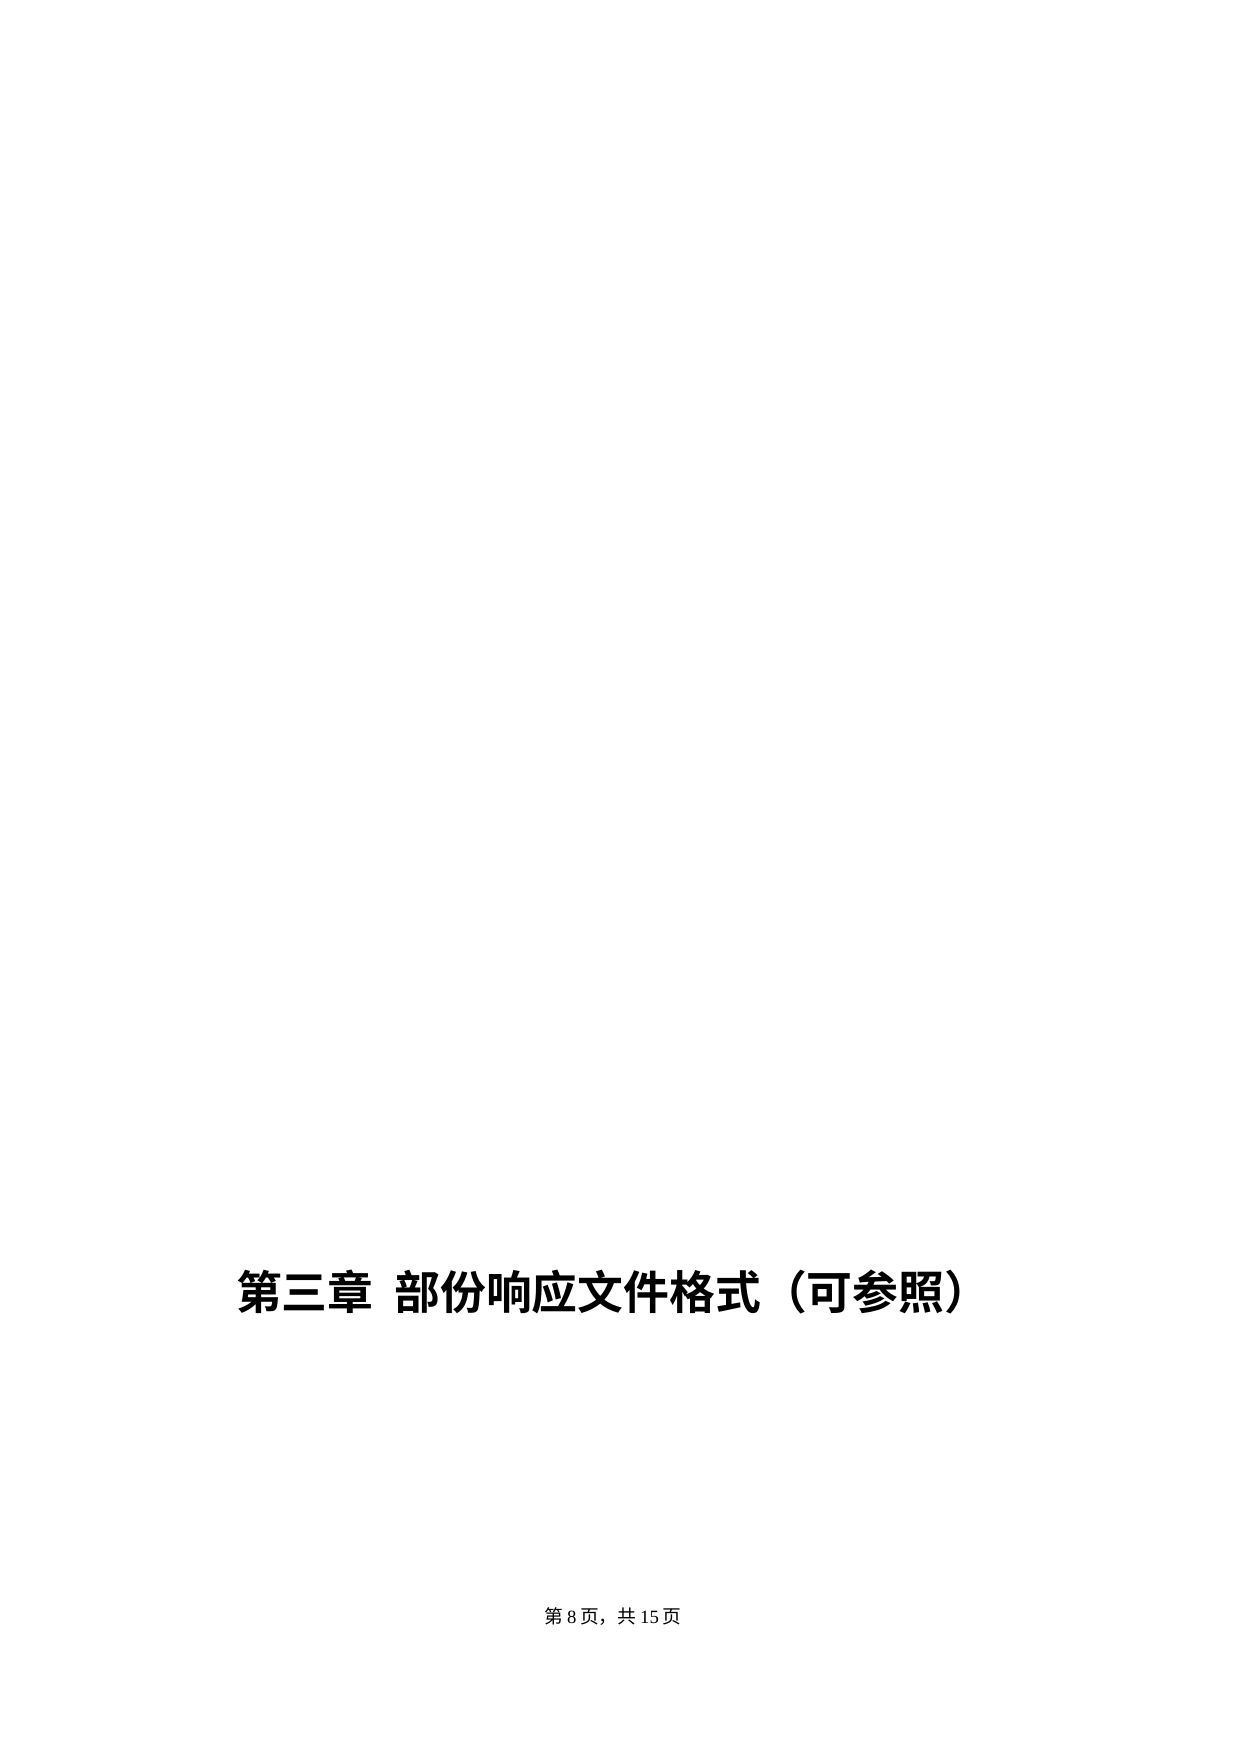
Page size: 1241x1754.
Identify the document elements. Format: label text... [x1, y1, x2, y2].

text 第三章 部份响应文件格式（可参照） [118, 1241, 1107, 1339]
